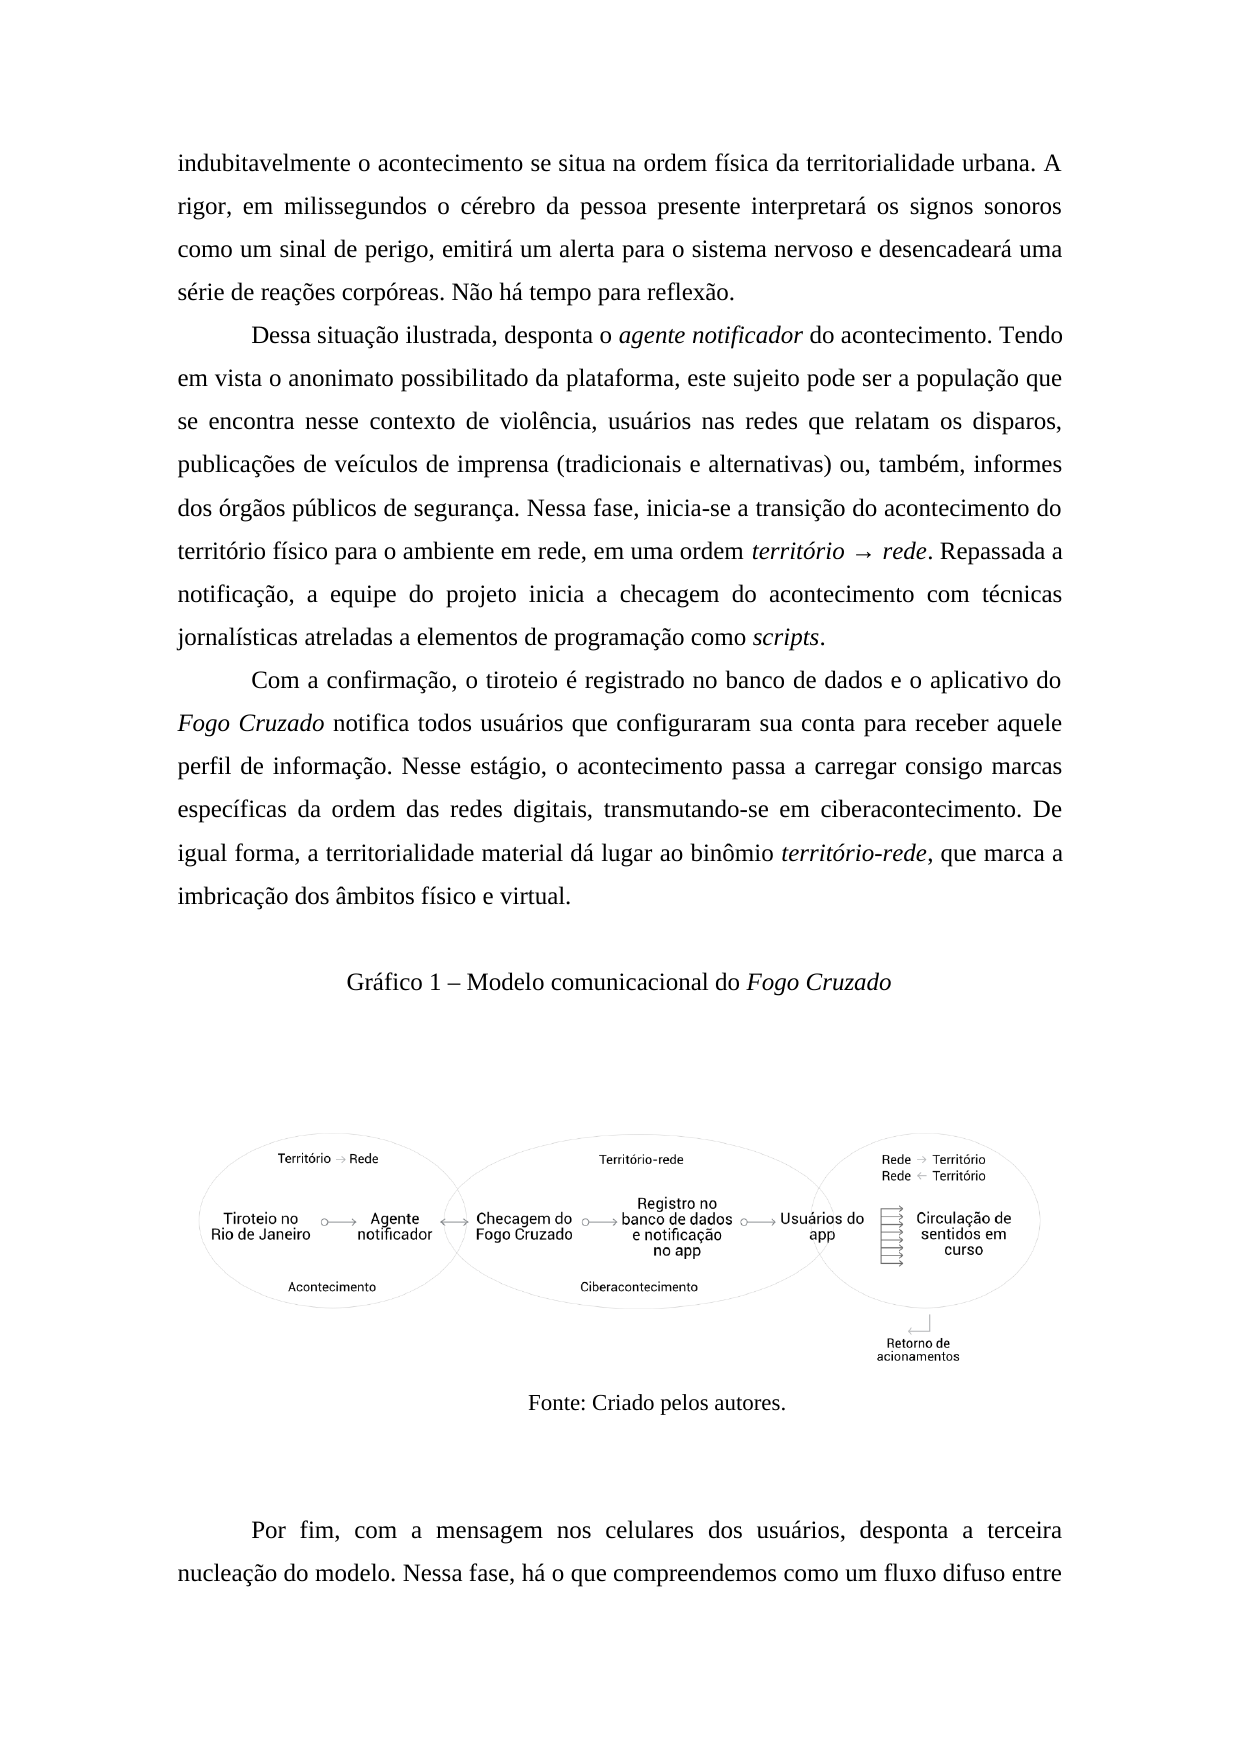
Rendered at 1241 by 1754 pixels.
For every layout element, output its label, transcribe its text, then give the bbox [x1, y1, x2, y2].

text Dessa situação ilustrada, desponta o agente notificador do acontecimento. Tendo em vista o anonimato possibilitado da plataforma, este sujeito pode ser a população que se encontra nesse contexto de violência, usuários nas redes que relatam os disparos, publicações de veículos de imprensa (tradicionais e alternativas) ou, também, informes dos órgãos públicos de segurança. Nessa fase, inicia-se a transição do acontecimento do território físico para o ambiente em rede, em uma ordem território → rede. Repassada a notificação, a equipe do projeto inicia a checagem do acontecimento com técnicas jornalísticas atreladas a elementos de programação como scripts. [177, 320, 1063, 651]
text Fonte: Criado pelos autores. [177, 1389, 1063, 1416]
text Com a confirmação, o tiroteio é registrado no banco de dados e o aplicativo do Fogo Cruzado notifica todos usuários que configuraram sua conta para receber aquele perfil de informação. Nesse estágio, o acontecimento passa a carregar consigo marcas específicas da ordem das redes digitais, transmutando-se em ciberacontecimento. De igual forma, a territorialidade material dá lugar ao binômio território-rede, que marca a imbricação dos âmbitos físico e virtual. [177, 665, 1063, 909]
text Gráfico 1 – Modelo comunicacional do Fogo Cruzado [177, 967, 1063, 996]
picture [177, 1096, 1063, 1376]
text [177, 148, 1063, 306]
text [177, 1515, 1063, 1587]
